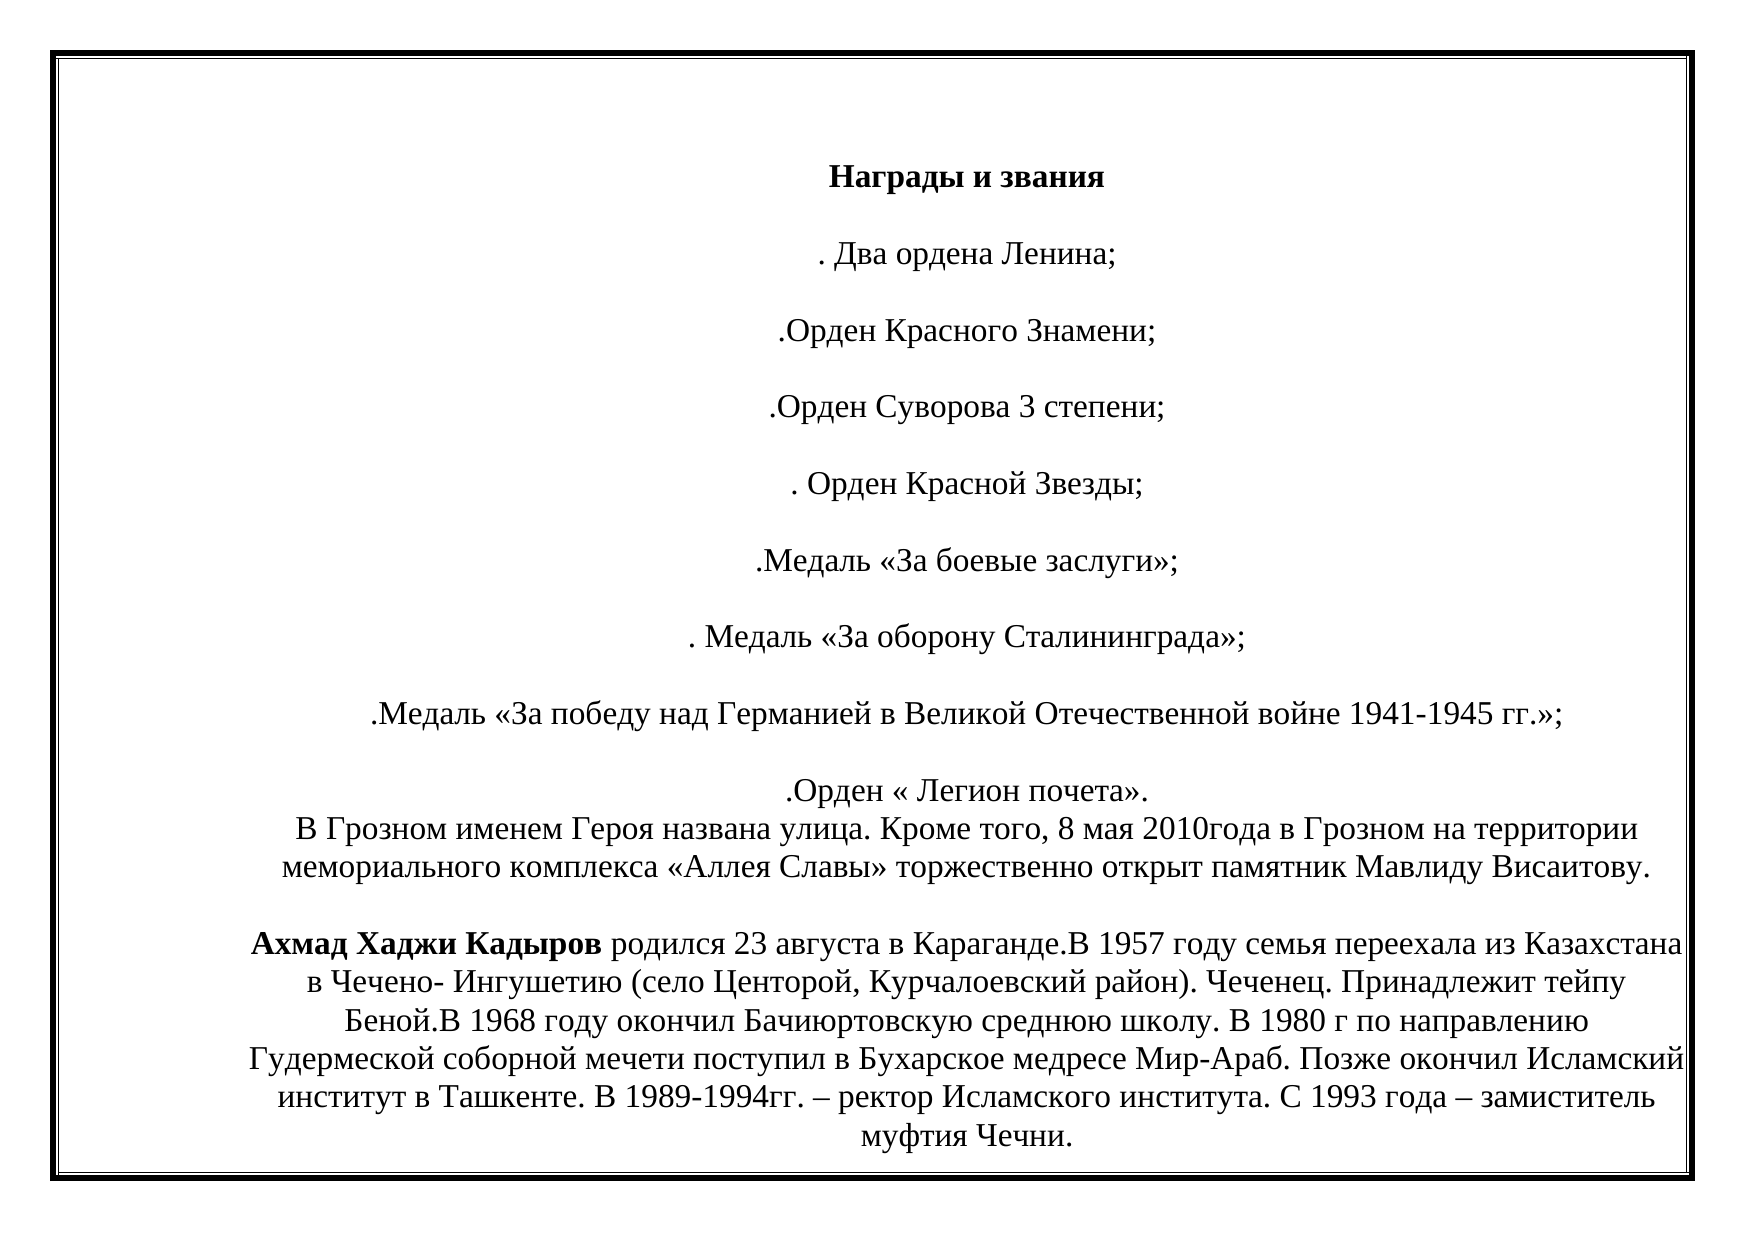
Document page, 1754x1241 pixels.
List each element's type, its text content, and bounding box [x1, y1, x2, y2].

text . Медаль «За оборону Сталининграда»; [248, 616, 1686, 655]
text Ахмад Хаджи Кадыров родился 23 августа в Караганде.В 1957 году семья переехала из Казахстана в Чечено- Ингушетию (село Центорой, Курчалоевский район). Чеченец. Принадлежит тейпу Беной.В 1968 году окончил Бачиюртовскую среднюю школу. В 1980 г по направлению Гудермеской соборной мечети поступил в Бухарское медресе Мир-Араб. Позже окончил Исламский институт в Ташкенте. В 1989-1994гг. – ректор Исламского института. С 1993 года – замиститель муфтия Чечни. [248, 923, 1686, 1153]
text .Орден Красного Знамени; [248, 310, 1686, 348]
text .Орден « Легион почета». [248, 770, 1686, 808]
text . Два ордена Ленина; [248, 233, 1686, 271]
text . Орден Красной Звезды; [248, 463, 1686, 501]
text Награды и звания [248, 156, 1686, 195]
text .Орден Суворова 3 степени; [248, 386, 1686, 425]
text .Медаль «За победу над Германией в Великой Отечественной войне 1941-1945 гг.»; [248, 693, 1686, 731]
text В Грозном именем Героя названа улица. Кроме того, 8 мая 2010года в Грозном на территории мемориального комплекса «Аллея Славы» торжественно открыт памятник Мавлиду Висаитову. [248, 808, 1686, 885]
text .Медаль «За боевые заслуги»; [248, 540, 1686, 578]
